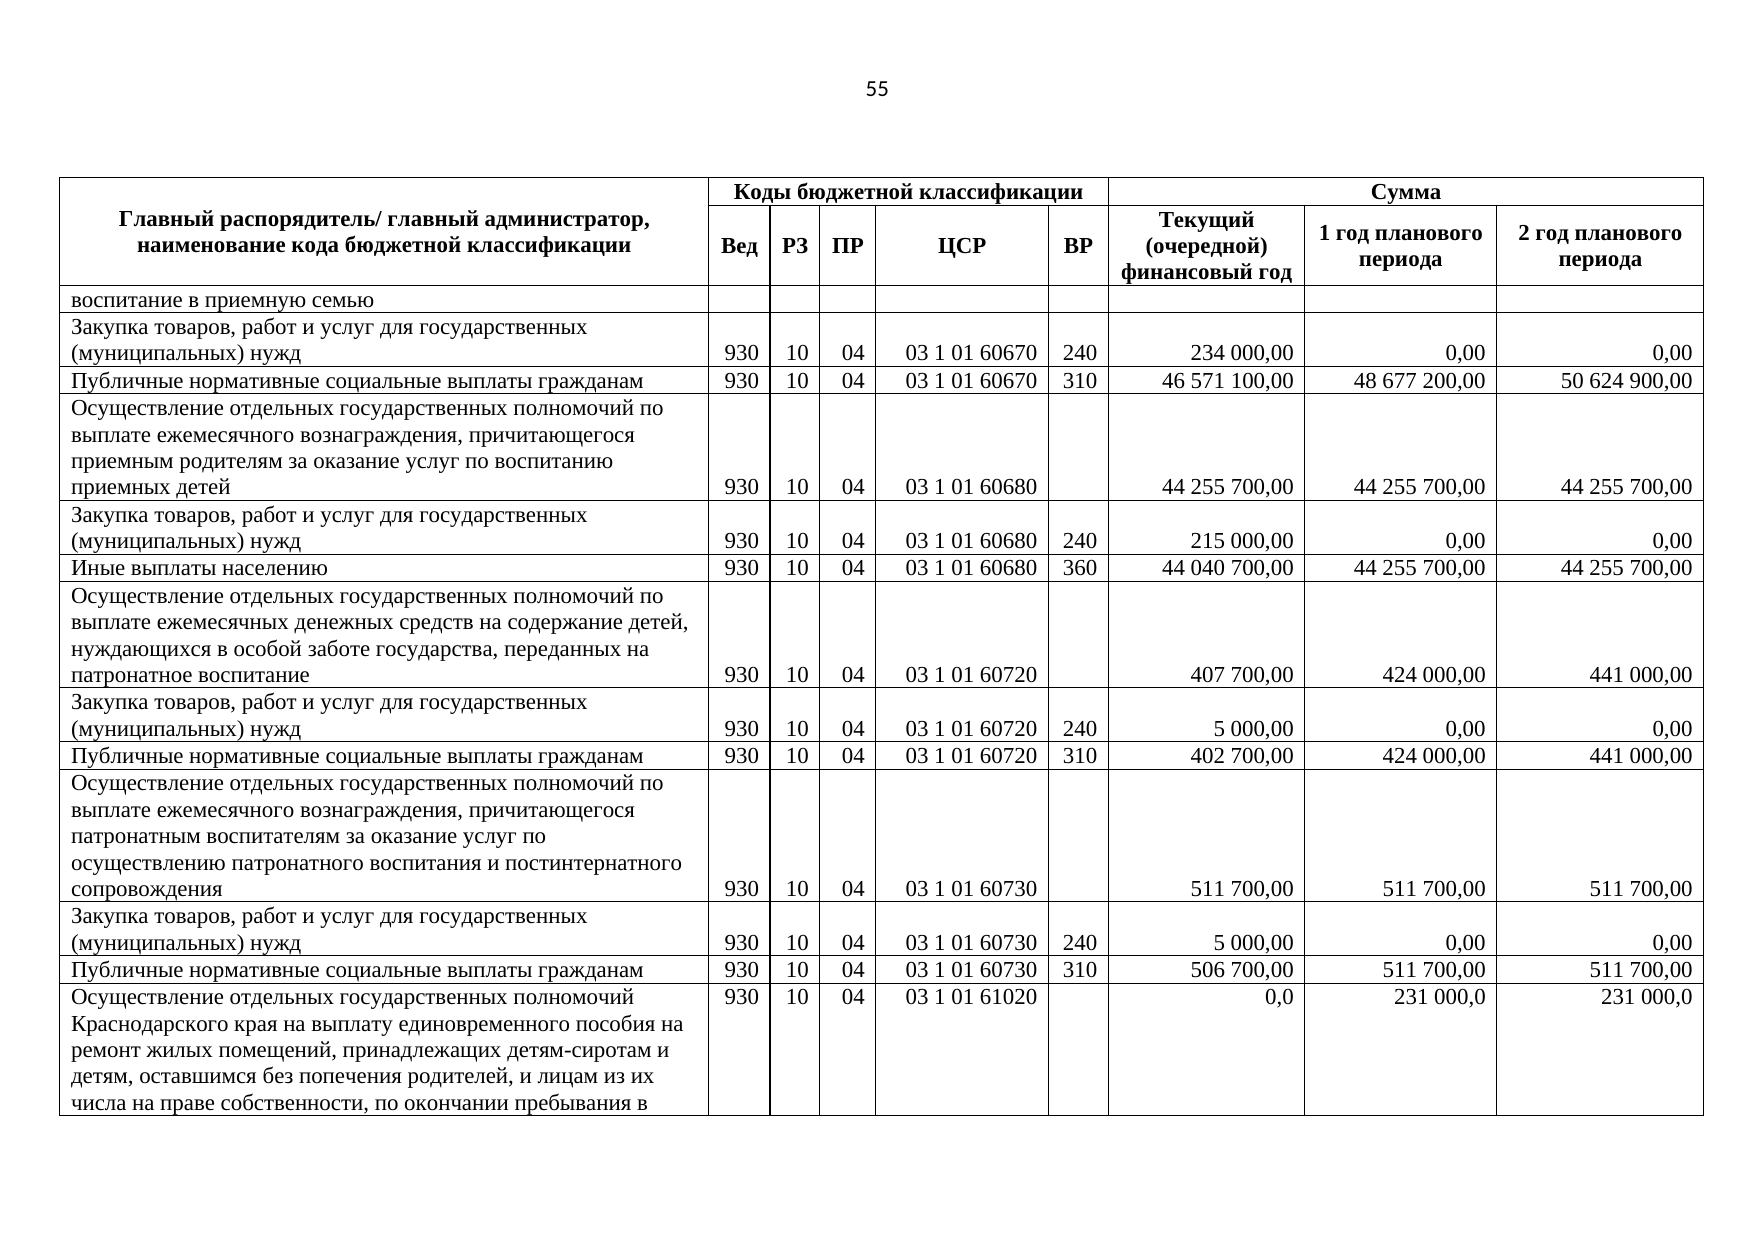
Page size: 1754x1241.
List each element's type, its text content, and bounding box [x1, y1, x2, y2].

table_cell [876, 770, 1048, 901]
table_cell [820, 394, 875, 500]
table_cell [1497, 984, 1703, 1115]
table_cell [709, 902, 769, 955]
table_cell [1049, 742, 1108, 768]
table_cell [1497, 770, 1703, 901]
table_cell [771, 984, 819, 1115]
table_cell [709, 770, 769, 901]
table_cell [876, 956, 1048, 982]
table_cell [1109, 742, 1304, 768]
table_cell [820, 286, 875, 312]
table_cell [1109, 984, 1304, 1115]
table_cell РЗ [771, 206, 819, 285]
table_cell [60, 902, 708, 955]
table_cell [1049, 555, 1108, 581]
table_header Коды бюджетной классификации [709, 178, 1108, 204]
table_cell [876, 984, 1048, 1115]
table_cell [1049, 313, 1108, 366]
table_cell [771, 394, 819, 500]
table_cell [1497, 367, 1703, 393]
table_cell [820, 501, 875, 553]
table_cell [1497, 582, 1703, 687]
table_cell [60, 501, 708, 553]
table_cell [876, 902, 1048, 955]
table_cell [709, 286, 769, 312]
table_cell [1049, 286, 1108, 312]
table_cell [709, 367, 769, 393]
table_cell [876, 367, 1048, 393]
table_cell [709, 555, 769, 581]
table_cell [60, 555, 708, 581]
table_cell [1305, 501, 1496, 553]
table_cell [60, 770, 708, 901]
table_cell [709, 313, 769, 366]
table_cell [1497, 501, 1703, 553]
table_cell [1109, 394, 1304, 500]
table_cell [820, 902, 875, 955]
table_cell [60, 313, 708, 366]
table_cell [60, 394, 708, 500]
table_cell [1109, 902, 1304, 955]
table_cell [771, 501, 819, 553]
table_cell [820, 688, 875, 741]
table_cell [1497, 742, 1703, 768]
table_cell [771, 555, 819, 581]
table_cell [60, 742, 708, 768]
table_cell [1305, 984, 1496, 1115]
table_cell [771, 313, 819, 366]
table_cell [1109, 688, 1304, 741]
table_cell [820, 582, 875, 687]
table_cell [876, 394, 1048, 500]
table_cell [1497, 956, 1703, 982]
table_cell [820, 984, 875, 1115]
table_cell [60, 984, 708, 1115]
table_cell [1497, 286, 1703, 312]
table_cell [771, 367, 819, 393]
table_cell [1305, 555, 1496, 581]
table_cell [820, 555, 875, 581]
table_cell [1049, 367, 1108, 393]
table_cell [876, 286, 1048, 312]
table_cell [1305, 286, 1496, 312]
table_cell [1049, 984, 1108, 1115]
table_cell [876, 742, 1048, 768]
table_cell Вед [709, 206, 769, 285]
table_cell ПР [820, 206, 875, 285]
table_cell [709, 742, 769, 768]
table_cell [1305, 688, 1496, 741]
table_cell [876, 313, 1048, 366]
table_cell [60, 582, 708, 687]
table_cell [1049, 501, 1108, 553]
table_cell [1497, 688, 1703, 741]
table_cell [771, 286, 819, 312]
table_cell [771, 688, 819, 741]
table_cell 2 год планового периода [1497, 206, 1703, 285]
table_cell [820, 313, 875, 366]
table_cell Текущий (очередной) финансовый год [1109, 206, 1304, 285]
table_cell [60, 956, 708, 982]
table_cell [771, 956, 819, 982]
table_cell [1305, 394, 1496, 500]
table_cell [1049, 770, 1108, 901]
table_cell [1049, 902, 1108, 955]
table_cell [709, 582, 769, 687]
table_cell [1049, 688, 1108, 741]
table_cell ЦСР [876, 206, 1048, 285]
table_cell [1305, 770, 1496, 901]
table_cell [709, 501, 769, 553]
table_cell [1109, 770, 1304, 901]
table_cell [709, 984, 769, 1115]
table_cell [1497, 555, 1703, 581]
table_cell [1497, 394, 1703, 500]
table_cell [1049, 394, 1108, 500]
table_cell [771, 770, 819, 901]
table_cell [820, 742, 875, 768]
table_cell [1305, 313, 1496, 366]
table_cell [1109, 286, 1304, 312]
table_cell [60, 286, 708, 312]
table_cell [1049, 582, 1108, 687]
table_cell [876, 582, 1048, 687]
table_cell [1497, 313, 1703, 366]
table_cell 1 год планового периода [1305, 206, 1496, 285]
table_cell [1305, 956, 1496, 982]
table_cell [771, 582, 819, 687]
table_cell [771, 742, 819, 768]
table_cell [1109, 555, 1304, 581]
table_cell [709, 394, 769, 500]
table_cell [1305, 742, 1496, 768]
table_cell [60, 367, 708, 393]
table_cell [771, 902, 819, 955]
table_header Главный распорядитель/ главный администратор, наименование кода бюджетной классификации [60, 178, 708, 285]
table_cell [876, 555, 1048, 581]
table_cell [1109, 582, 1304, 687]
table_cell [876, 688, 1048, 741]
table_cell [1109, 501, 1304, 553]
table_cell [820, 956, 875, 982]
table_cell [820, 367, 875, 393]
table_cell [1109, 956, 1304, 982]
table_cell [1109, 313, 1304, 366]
table_cell ВР [1049, 206, 1108, 285]
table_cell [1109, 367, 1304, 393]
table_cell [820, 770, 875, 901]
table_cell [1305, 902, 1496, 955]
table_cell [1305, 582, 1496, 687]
table_header Сумма [1109, 178, 1703, 204]
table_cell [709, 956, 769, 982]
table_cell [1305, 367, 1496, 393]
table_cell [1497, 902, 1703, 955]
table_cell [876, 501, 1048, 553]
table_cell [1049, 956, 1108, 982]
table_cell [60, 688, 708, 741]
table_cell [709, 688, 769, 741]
